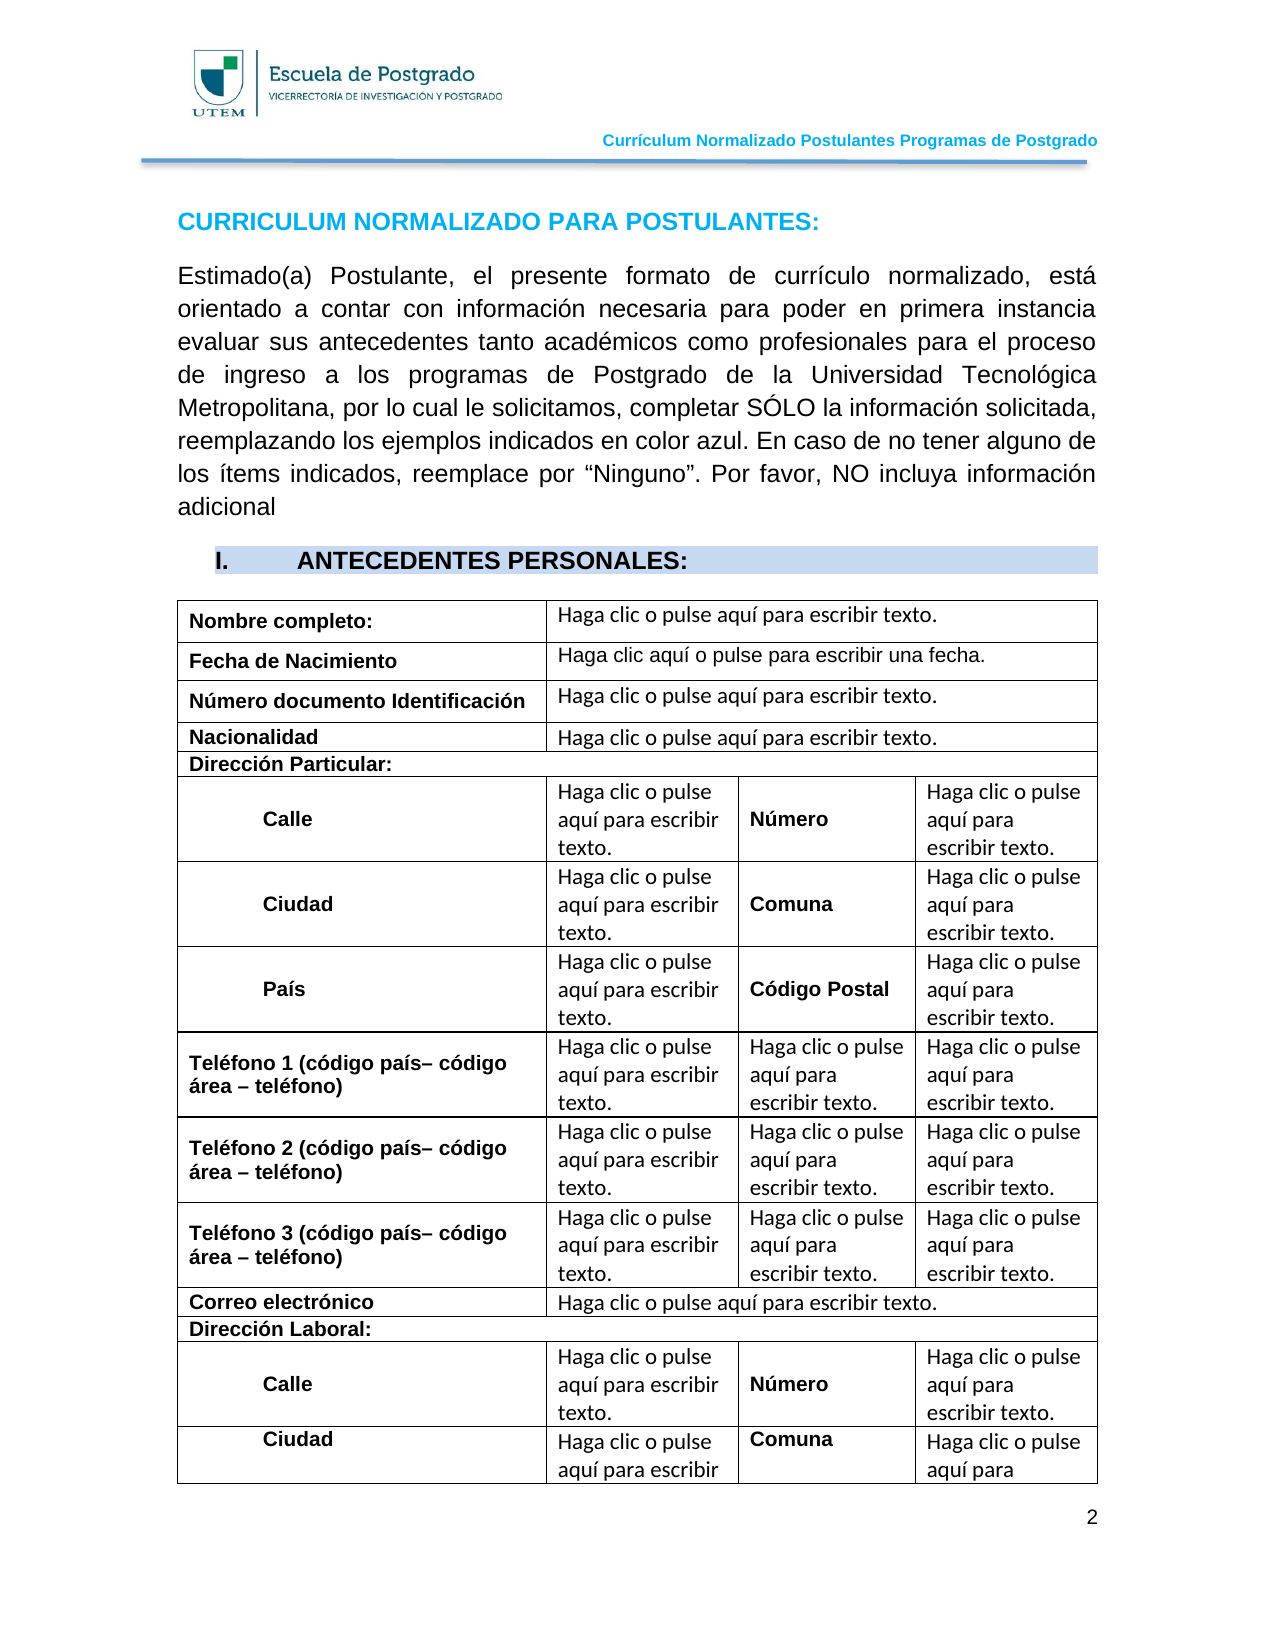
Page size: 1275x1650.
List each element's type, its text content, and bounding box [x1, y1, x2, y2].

table_cell Correo electrónico [178, 1288, 546, 1316]
table_cell Teléfono 3 (código país– código área – teléfono) [178, 1203, 546, 1287]
list ANTECEDENTES PERSONALES: [215, 546, 1098, 574]
table_cell Nacionalidad [178, 723, 546, 751]
table_cell Calle [178, 777, 546, 861]
table_cell Código Postal [739, 947, 915, 1031]
table_cell Dirección Laboral: [178, 1317, 1097, 1341]
table_cell País [178, 947, 546, 1031]
table_cell Ciudad [178, 1427, 546, 1483]
picture [177, 37, 502, 122]
table_cell Número [739, 777, 915, 861]
table_cell Comuna [739, 862, 915, 946]
table_cell Teléfono 2 (código país– código área – teléfono) [178, 1118, 546, 1202]
text CURRICULUM NORMALIZADO PARA POSTULANTES: [177, 207, 1098, 236]
table_cell Fecha de Nacimiento [178, 643, 546, 680]
table_cell Teléfono 1 (código país– código área – teléfono) [178, 1033, 546, 1116]
table_cell Comuna [739, 1427, 915, 1483]
table_cell Número documento Identificación [178, 681, 546, 722]
table_header Nombre completo: [178, 601, 546, 642]
table_cell Número [739, 1342, 915, 1426]
table_cell Calle [178, 1342, 546, 1426]
table_cell Ciudad [178, 862, 546, 946]
text Estimado(a) Postulante, el presente formato de currículo normalizado, está orientado a contar con información necesaria para poder en primera instancia evaluar sus antecedentes tanto académicos como profesionales para el proceso de ingreso a los programas de Postgrado de la Universidad Tecnológica Metropolitana, por lo cual le solicitamos, completar SÓLO la información solicitada, reemplazando los ejemplos indicados en color azul. En caso de no tener alguno de los ítems indicados, reemplace por “Ninguno”. Por favor, NO incluya información adicional [177, 261, 1098, 521]
table_cell Dirección Particular: [178, 752, 1097, 776]
